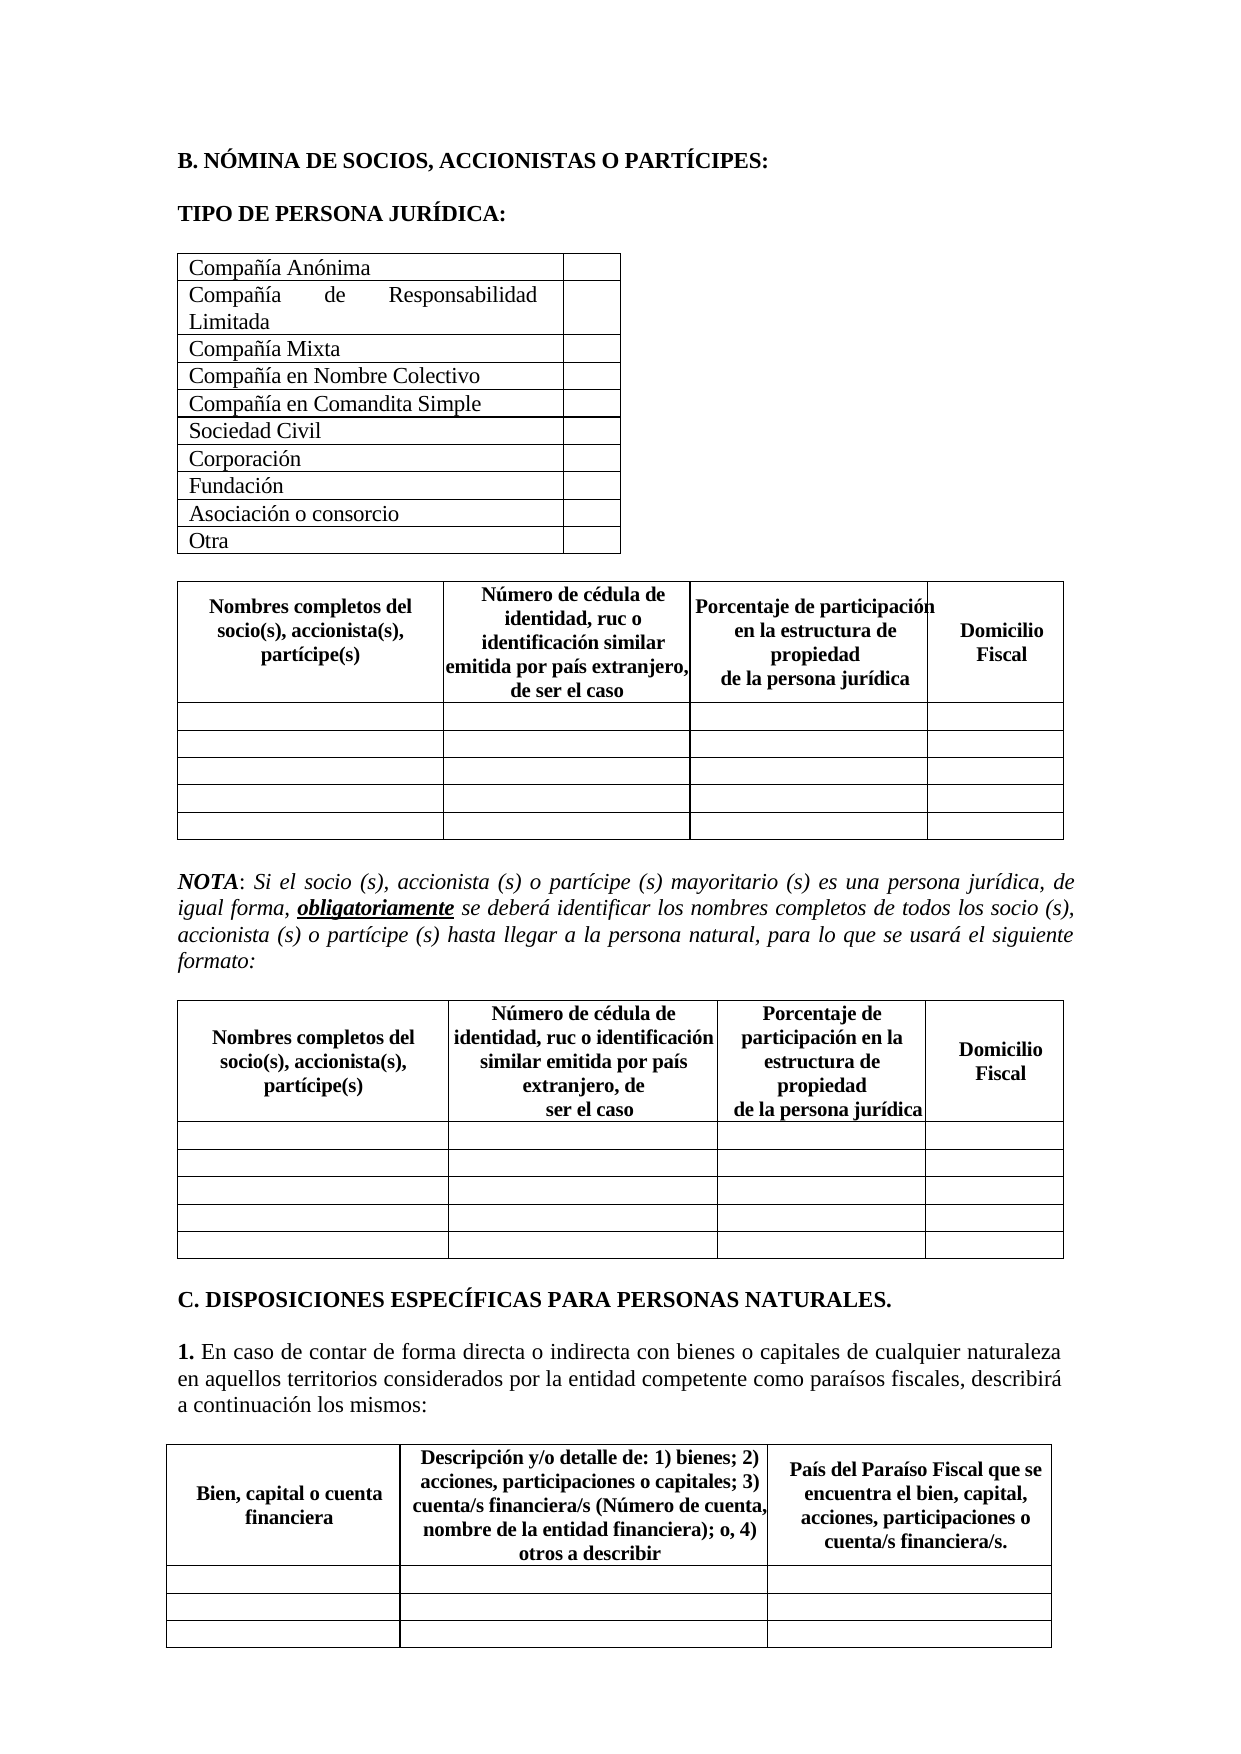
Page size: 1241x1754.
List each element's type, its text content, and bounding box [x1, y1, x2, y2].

text C. DISPOSICIONES ESPECÍFICAS PARA PERSONAS NATURALES. [177, 1286, 1063, 1312]
table_cell [564, 472, 620, 498]
table_cell Compañía en Comandita Simple [178, 390, 563, 416]
table_cell [449, 1205, 717, 1231]
table_cell [564, 418, 620, 444]
table_cell [444, 731, 689, 757]
table_cell [449, 1150, 717, 1176]
table_cell [178, 1232, 448, 1258]
table_cell [926, 1122, 1063, 1149]
table_cell Asociación o consorcio [178, 500, 563, 526]
table_cell [178, 813, 443, 839]
table_cell [564, 527, 620, 553]
table_cell [926, 1205, 1063, 1231]
table_cell [691, 731, 927, 757]
table_cell [718, 1150, 925, 1176]
table_cell Corporación [178, 445, 563, 471]
table_header Domicilio Fiscal [926, 1001, 1063, 1121]
table_cell [926, 1150, 1063, 1176]
table_cell [564, 363, 620, 389]
table_cell [768, 1566, 1051, 1592]
table_cell [401, 1566, 767, 1592]
table_cell [718, 1232, 925, 1258]
table_cell [691, 785, 927, 812]
table_cell [691, 758, 927, 784]
table_header Compañía Anónima [178, 254, 563, 280]
table_cell [928, 758, 1063, 784]
table_cell [564, 281, 620, 334]
table_cell [178, 731, 443, 757]
table_cell Fundación [178, 472, 563, 498]
table_header Número de cédula de identidad, ruc o identificación similar emitida por país extranjero, de ser el caso [449, 1001, 717, 1121]
table_cell [928, 785, 1063, 812]
table_cell [401, 1621, 767, 1647]
table_cell [444, 785, 689, 812]
table_cell [178, 1150, 448, 1176]
table_header Bien, capital o cuenta financiera [167, 1445, 399, 1565]
table_cell [449, 1122, 717, 1149]
table_header País del Paraíso Fiscal que se encuentra el bien, capital, acciones, participaciones o cuenta/s financiera/s. [768, 1445, 1051, 1565]
table_cell [167, 1566, 399, 1592]
table_cell Compañía Mixta [178, 335, 563, 362]
table_cell [444, 703, 689, 729]
table_cell [564, 390, 620, 416]
table_cell [564, 445, 620, 471]
table_cell [926, 1232, 1063, 1258]
table_cell [178, 1122, 448, 1149]
table_header Número de cédula de identidad, ruc o identificación similar emitida por país extranjero, de ser el caso [444, 582, 689, 702]
table_cell Compañía en Nombre Colectivo [178, 363, 563, 389]
table_header Domicilio Fiscal [928, 582, 1063, 702]
table_header Porcentaje de participación en la estructura de propiedad de la persona jurídica [691, 582, 927, 702]
table_cell Otra [178, 527, 563, 553]
table_cell [444, 813, 689, 839]
table_cell [928, 703, 1063, 729]
table_cell [401, 1594, 767, 1620]
text NOTA: Si el socio (s), accionista (s) o partícipe (s) mayoritario (s) es una persona jurídica, de igual forma, obligatoriamente se deberá identificar los nombres completos de todos los socio (s), accionista (s) o partícipe (s) hasta llegar a la persona natural, para lo que se usará el siguiente formato: [177, 868, 1075, 973]
table_cell Sociedad Civil [178, 418, 563, 444]
table_cell [449, 1232, 717, 1258]
table_cell [768, 1621, 1051, 1647]
table_cell [444, 758, 689, 784]
table_cell [167, 1594, 399, 1620]
table_cell [178, 1177, 448, 1203]
table_cell [718, 1177, 925, 1203]
table_header Descripción y/o detalle de: 1) bienes; 2) acciones, participaciones o capitales; 3) cuenta/s financiera/s (Número de cuenta, nombre de la entidad financiera); o, 4) otros a describir [401, 1445, 767, 1565]
table_cell [178, 758, 443, 784]
list B. NÓMINA DE SOCIOS, ACCIONISTAS O PARTÍCIPES: [177, 148, 1075, 174]
table_cell [691, 813, 927, 839]
table_cell [928, 813, 1063, 839]
table_cell [178, 785, 443, 812]
table_cell [926, 1177, 1063, 1203]
table_cell [928, 731, 1063, 757]
table_cell [718, 1122, 925, 1149]
table_cell [178, 1205, 448, 1231]
table_cell Compañía de Responsabilidad Limitada [178, 281, 563, 334]
table_header Nombres completos del socio(s), accionista(s), partícipe(s) [178, 1001, 448, 1121]
table_header Porcentaje de participación en la estructura de propiedad de la persona jurídica [718, 1001, 925, 1121]
table_cell [768, 1594, 1051, 1620]
table_cell [167, 1621, 399, 1647]
table_cell [178, 703, 443, 729]
table_cell [718, 1205, 925, 1231]
text TIPO DE PERSONA JURÍDICA: [177, 200, 1075, 227]
table_cell [691, 703, 927, 729]
table_header [564, 254, 620, 280]
table_cell [564, 500, 620, 526]
table_cell [449, 1177, 717, 1203]
text 1. En caso de contar de forma directa o indirecta con bienes o capitales de cualquier naturaleza en aquellos territorios considerados por la entidad competente como paraísos fiscales, describirá a continuación los mismos: [177, 1338, 1063, 1417]
table_header Nombres completos del socio(s), accionista(s), partícipe(s) [178, 582, 443, 702]
table_cell [564, 335, 620, 362]
